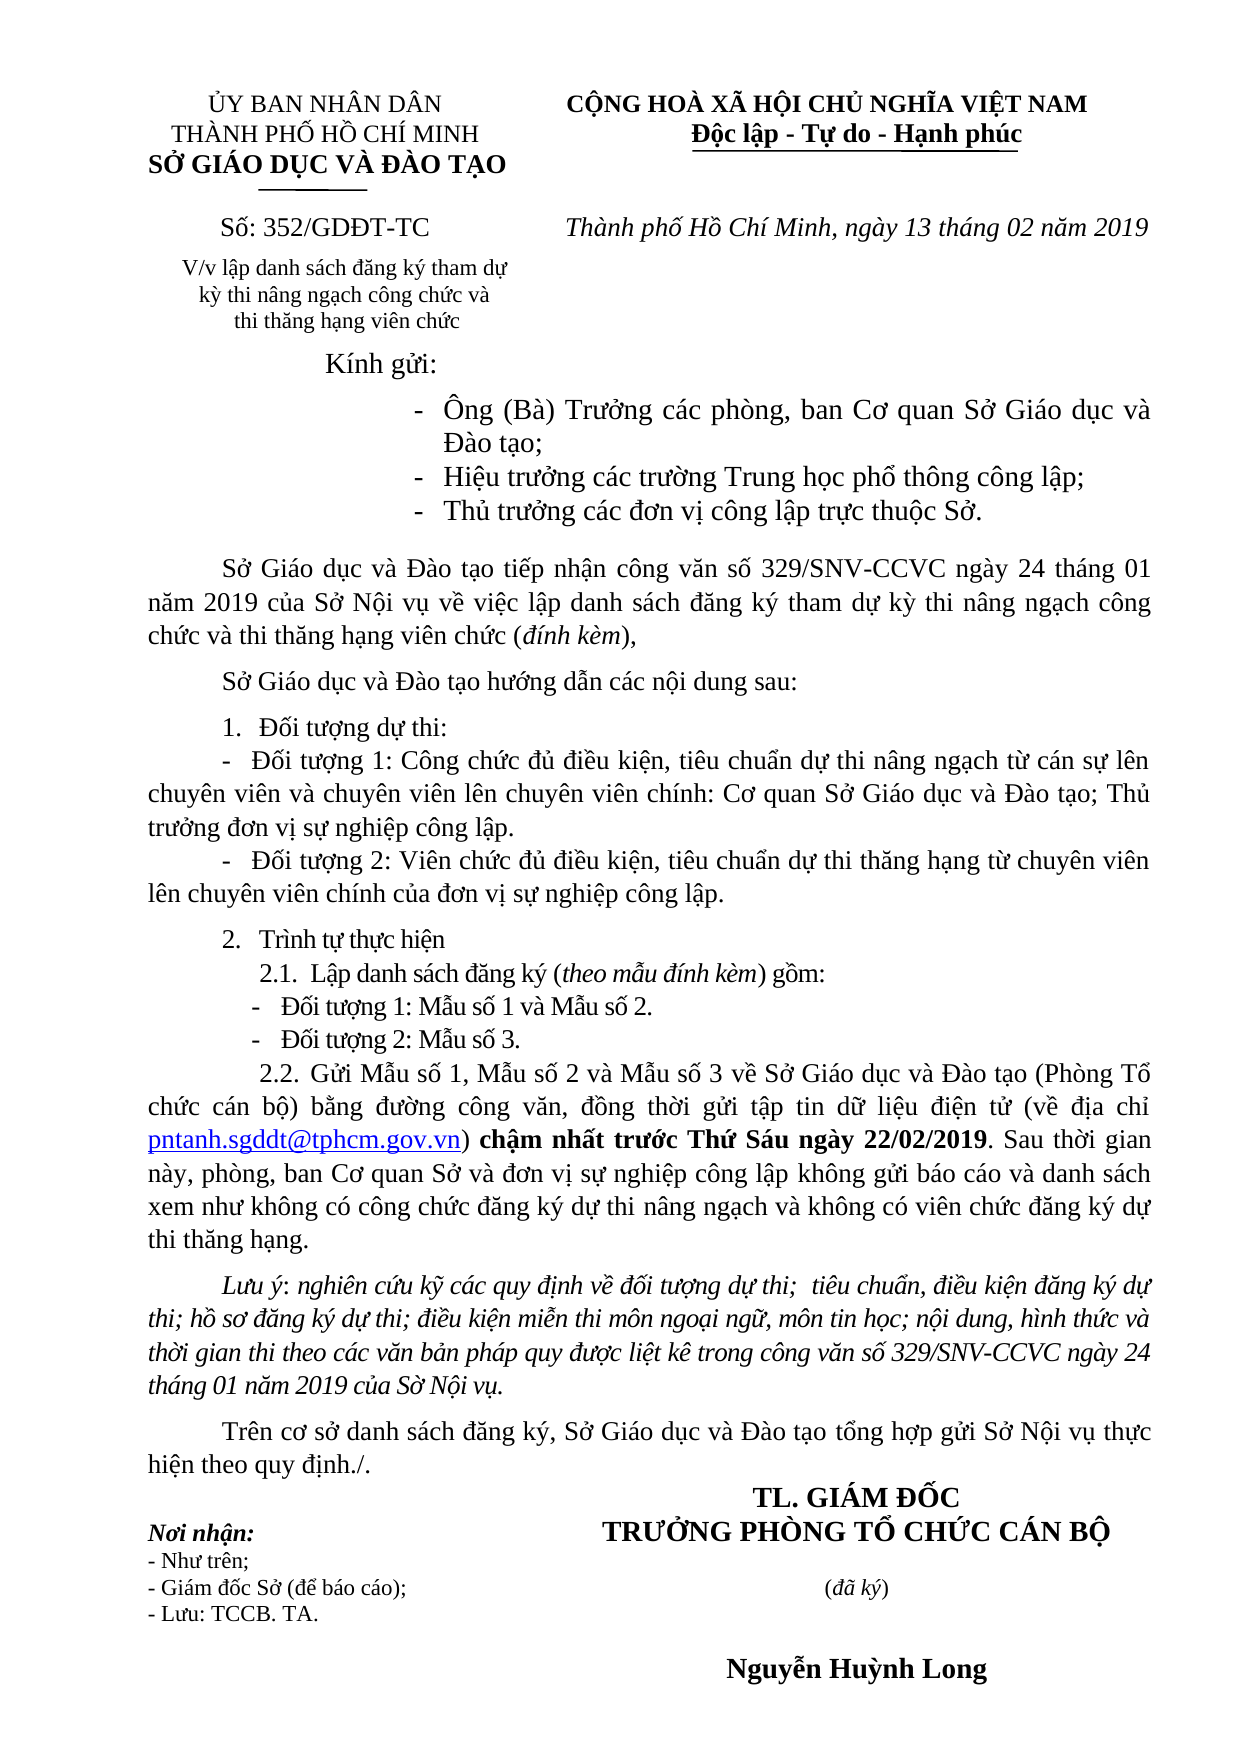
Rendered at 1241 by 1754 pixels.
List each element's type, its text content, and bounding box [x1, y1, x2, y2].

list Đối tượng dự thi: [222, 709, 1152, 743]
list Đối tượng 2: Mẫu số 3. [251, 1022, 1152, 1055]
list Lưu ý: nghiên cứu kỹ các quy định về đối tượng dự thi; tiêu chuẩn, điều kiện đăng ký dự thi; hồ sơ đăng ký dự thi; điều kiện miễn thi môn ngoại ngữ, môn tin học; nội dung, hình thức và thời gian thi theo các văn bản pháp quy được liệt kê trong công văn số 329/SNV-CCVC ngày 24 tháng 01 năm 2019 của Sờ Nội vụ. [148, 1268, 1152, 1401]
text - Lưu: TCCB. TA. [148, 1600, 1152, 1627]
list Ông (Bà) Trưởng các phòng, ban Cơ quan Sở Giáo dục và Đào tạo; [413, 392, 1152, 459]
text Trên cơ sở danh sách đăng ký, Sở Giáo dục và Đào tạo tổng hợp gửi Sở Nội vụ thực hiện theo quy định./. [148, 1414, 1152, 1480]
list Đối tượng 2: Viên chức đủ điều kiện, tiêu chuẩn dự thi thăng hạng từ chuyên viên lên chuyên viên chính của đơn vị sự nghiệp công lập. [148, 843, 1152, 909]
text Nơi nhận: TRƯỞNG PHÒNG TỔ CHỨC CÁN BỘ [148, 1514, 1152, 1547]
text - Giám đốc Sở (để báo cáo); (đã ký) [148, 1574, 1152, 1600]
list Thủ trưởng các đơn vị công lập trực thuộc Sở. [413, 493, 1152, 526]
list Trình tự thực hiện [222, 922, 1152, 955]
text Số: 352/GDĐT-TC Thành phố Hồ Chí Minh, ngày 13 tháng 02 năm 2019 [148, 211, 1152, 242]
list Đối tượng 1: Mẫu số 1 và Mẫu số 2. [251, 989, 1152, 1022]
text V/v lập danh sách đăng ký tham dự kỳ thi nâng ngạch công chức và thi thăng hạng viên chức [148, 254, 546, 333]
text Nguyễn Huỳnh Long [148, 1652, 1152, 1685]
list Đối tượng 1: Công chức đủ điều kiện, tiêu chuẩn dự thi nâng ngạch từ cán sự lên chuyên viên và chuyên viên lên chuyên viên chính: Cơ quan Sở Giáo dục và Đào tạo; Thủ trưởng đơn vị sự nghiệp công lập. [148, 743, 1152, 843]
list Hiệu trưởng các trường Trung học phổ thông công lập; [413, 459, 1152, 493]
list Lập danh sách đăng ký (theo mẫu đính kèm) gồm: [259, 955, 1152, 989]
text - Như trên; [148, 1547, 1152, 1574]
text Kính gửi: [325, 346, 1152, 379]
text SỞ GIÁO DỤC VÀ ĐÀO TẠO [148, 148, 1152, 180]
text Sở Giáo dục và Đào tạo tiếp nhận công văn số 329/SNV-CCVC ngày 24 tháng 01 năm 2019 của Sở Nội vụ về việc lập danh sách đăng ký tham dự kỳ thi nâng ngạch công chức và thi thăng hạng viên chức (đính kèm), [148, 551, 1152, 651]
text TL. GIÁM ĐỐC [148, 1480, 1152, 1514]
list Gửi Mẫu số 1, Mẫu số 2 và Mẫu số 3 về Sở Giáo dục và Đào tạo (Phòng Tổ chức cán bộ) bằng đường công văn, đồng thời gửi tập tin dữ liệu điện tử (về địa chỉ pntanh.sgddt@tphcm.gov.vn) chậm nhất trước Thứ Sáu ngày 22/02/2019. Sau thời gian này, phòng, ban Cơ quan Sở và đơn vị sự nghiệp công lập không gửi báo cáo và danh sách xem như không có công chức đăng ký dự thi nâng ngạch và không có viên chức đăng ký dự thi thăng hạng. [148, 1055, 1152, 1255]
text Sở Giáo dục và Đào tạo hướng dẫn các nội dung sau: [148, 664, 1152, 697]
text THÀNH PHỐ HỒ CHÍ MINH Độc lập - Tự do - Hạnh phúc [148, 117, 1152, 148]
text ỦY BAN NHÂN DÂN CỘNG HOÀ XÃ HỘI CHỦ NGHĨA VIỆT NAM [148, 89, 1147, 117]
